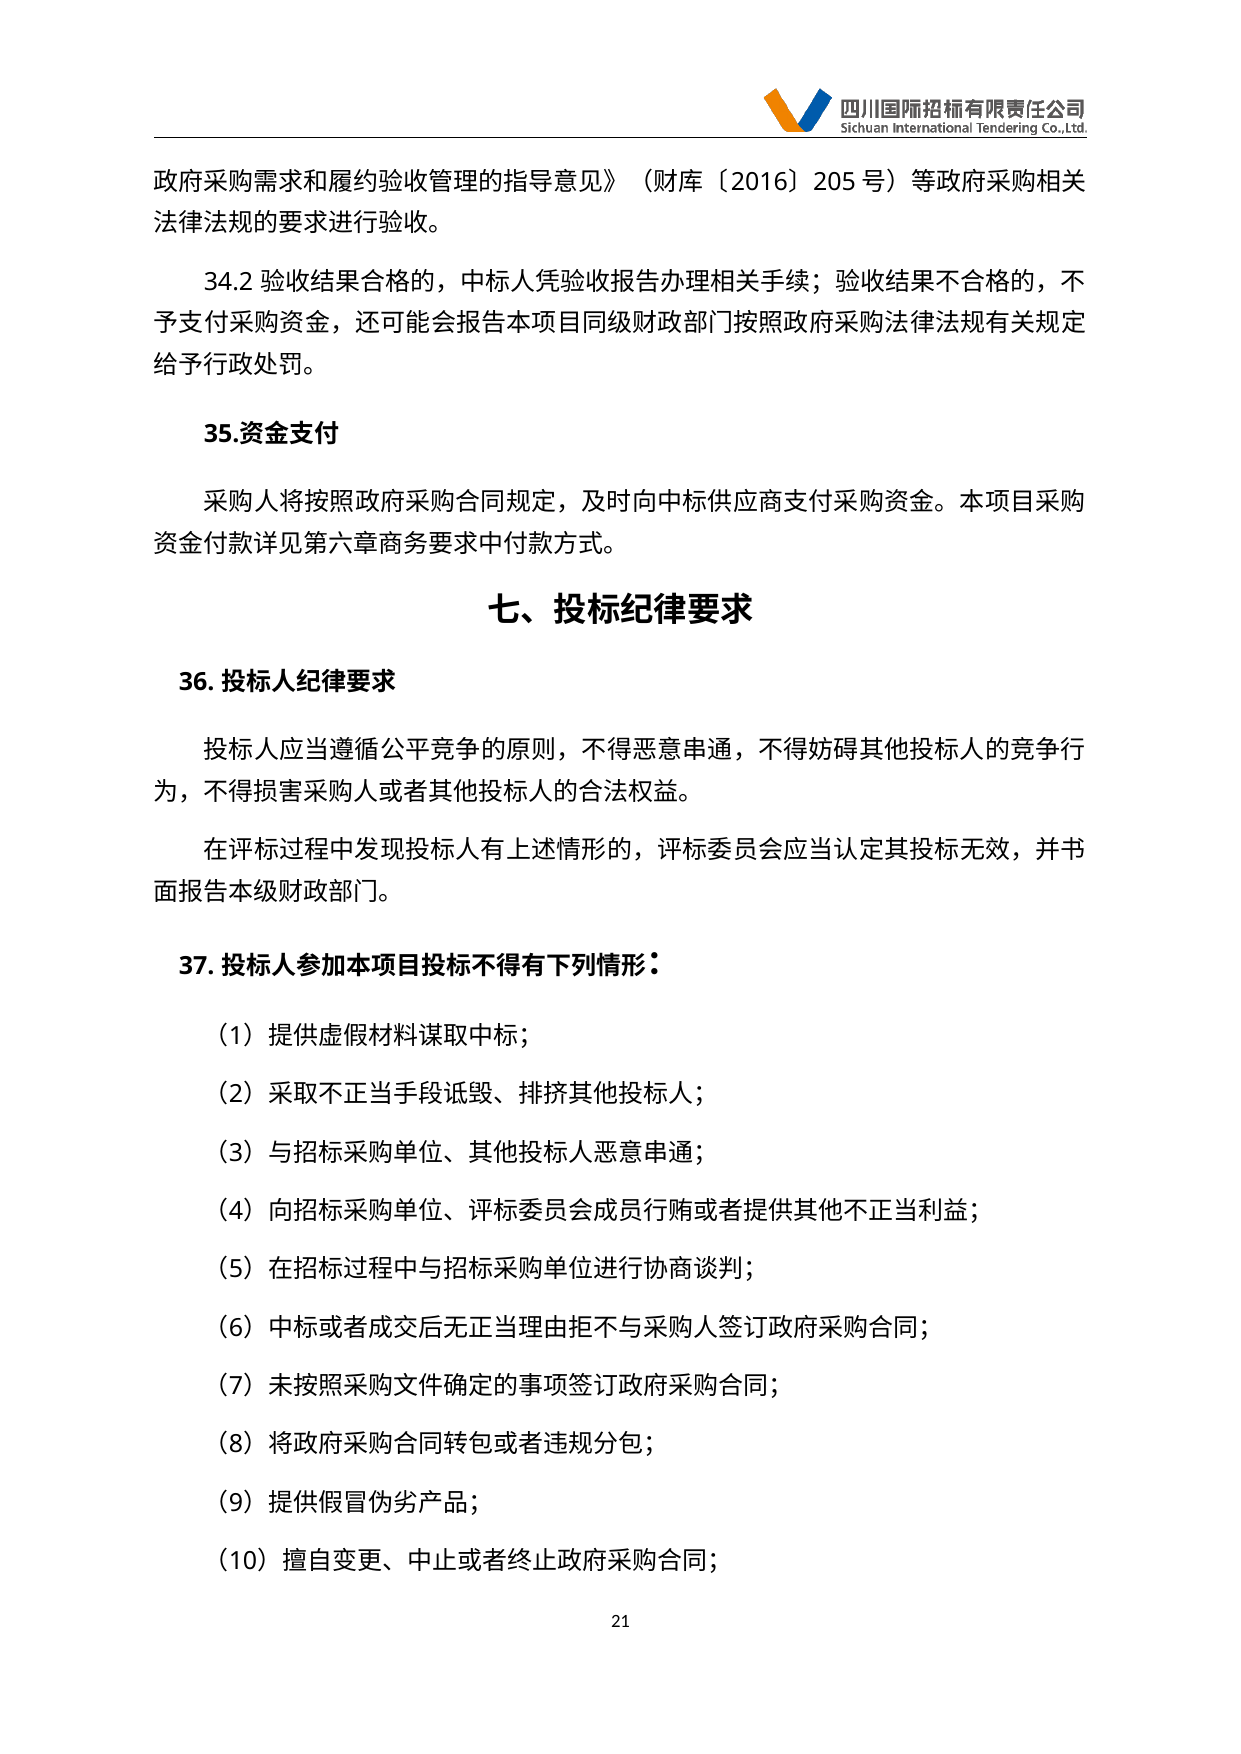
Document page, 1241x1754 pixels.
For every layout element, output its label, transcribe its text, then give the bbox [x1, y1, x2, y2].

subtitle 七、投标纪律要求 [153, 588, 1087, 629]
text （8）将政府采购合同转包或者违规分包； [153, 1419, 1087, 1461]
text 采购人将按照政府采购合同规定，及时向中标供应商支付采购资金。本项目采购资金付款详见第六章商务要求中付款方式。 [153, 477, 1087, 561]
text （2）采取不正当手段诋毁、排挤其他投标人； [153, 1069, 1087, 1111]
text （6）中标或者成交后无正当理由拒不与采购人签订政府采购合同； [153, 1303, 1087, 1344]
text 投标人应当遵循公平竞争的原则，不得恶意串通，不得妨碍其他投标人的竞争行为，不得损害采购人或者其他投标人的合法权益。 [153, 725, 1087, 809]
text （9）提供假冒伪劣产品； [153, 1478, 1087, 1519]
text （5）在招标过程中与招标采购单位进行协商谈判； [153, 1244, 1087, 1286]
text （4）向招标采购单位、评标委员会成员行贿或者提供其他不正当利益； [153, 1186, 1087, 1228]
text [153, 157, 1087, 240]
picture [763, 88, 1087, 135]
subtitle 35.资金支付 [153, 409, 1087, 450]
subtitle 36. 投标人纪律要求 [153, 657, 1087, 698]
text （7）未按照采购文件确定的事项签订政府采购合同； [153, 1361, 1087, 1403]
text （10）擅自变更、中止或者终止政府采购合同； [153, 1536, 1087, 1578]
text （3）与招标采购单位、其他投标人恶意串通； [153, 1128, 1087, 1169]
text 在评标过程中发现投标人有上述情形的，评标委员会应当认定其投标无效，并书面报告本级财政部门。 [153, 825, 1087, 909]
subtitle 37. 投标人参加本项目投标不得有下列情形： [153, 936, 1087, 984]
text 34.2 验收结果合格的，中标人凭验收报告办理相关手续；验收结果不合格的，不予支付采购资金，还可能会报告本项目同级财政部门按照政府采购法律法规有关规定给予行政处罚。 [153, 257, 1087, 382]
text （1）提供虚假材料谋取中标； [153, 1011, 1087, 1053]
